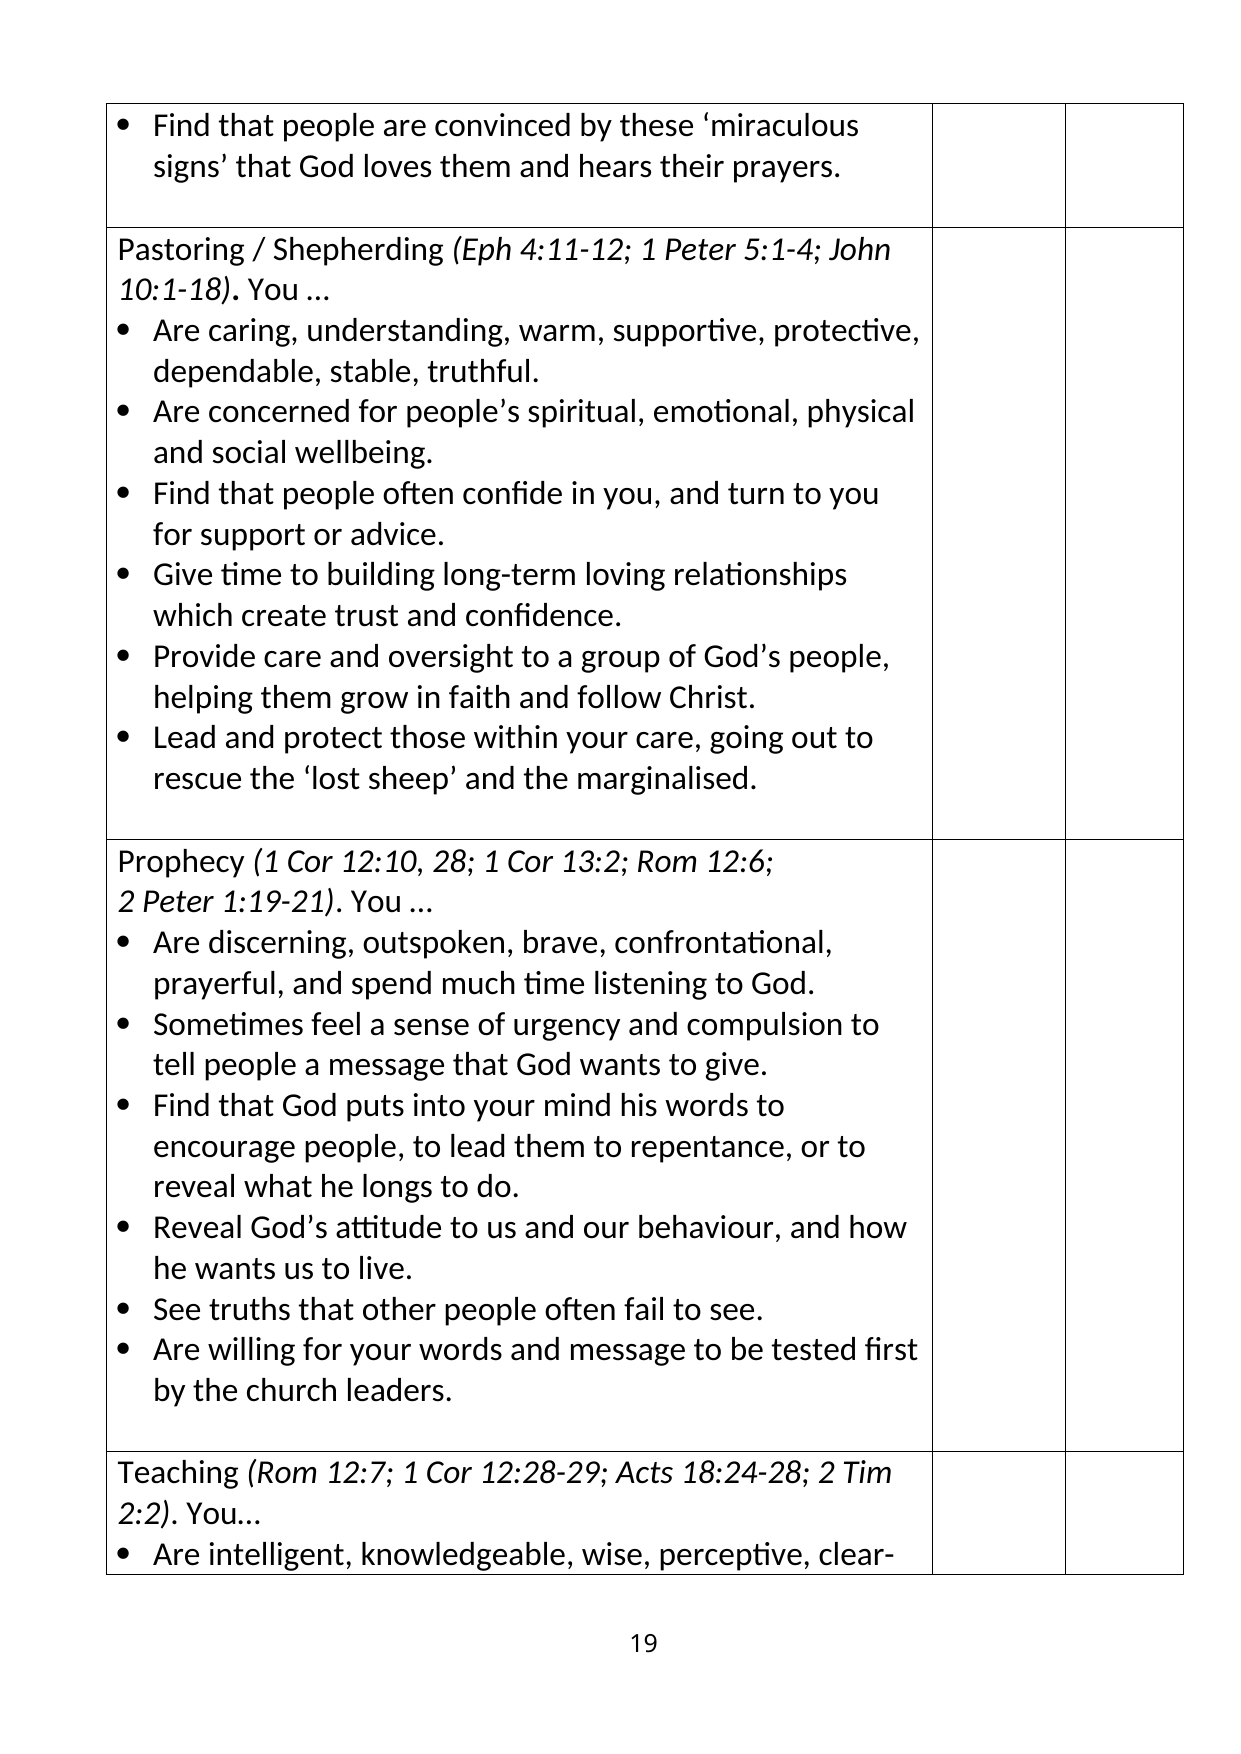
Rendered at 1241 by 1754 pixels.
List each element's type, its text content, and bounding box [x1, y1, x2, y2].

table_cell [107, 1452, 932, 1574]
table_cell [933, 104, 1065, 227]
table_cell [107, 104, 932, 227]
table_cell [1066, 840, 1183, 1451]
table_cell [933, 228, 1065, 838]
table_cell Pastoring / Shepherding (Eph 4:11-12; 1 Peter 5:1-4; John 10:1-18). You … Are caring, understanding, warm, supportive, protective, dependable, stable, truthful. Are concerned for people’s spiritual, emotional, physical and social wellbeing. Find that people often confide in you, and turn to you for support or advice. Give time to building long-term loving relationships which create trust and confidence. Provide care and oversight to a group of God’s people, helping them grow in faith and follow Christ. Lead and protect those within your care, going out to rescue the ‘lost sheep’ and the marginalised. [107, 228, 932, 838]
table_cell Prophecy (1 Cor 12:10, 28; 1 Cor 13:2; Rom 12:6; 2 Peter 1:19-21). You … Are discerning, outspoken, brave, confrontational, prayerful, and spend much time listening to God. Sometimes feel a sense of urgency and compulsion to tell people a message that God wants to give. Find that God puts into your mind his words to encourage people, to lead them to repentance, or to reveal what he longs to do. Reveal God’s attitude to us and our behaviour, and how he wants us to live. See truths that other people often fail to see. Are willing for your words and message to be tested first by the church leaders. [107, 840, 932, 1451]
table_cell [1066, 228, 1183, 838]
table_cell [933, 1452, 1065, 1574]
table_cell [1066, 1452, 1183, 1574]
table_cell [933, 840, 1065, 1451]
table_cell [1066, 104, 1183, 227]
